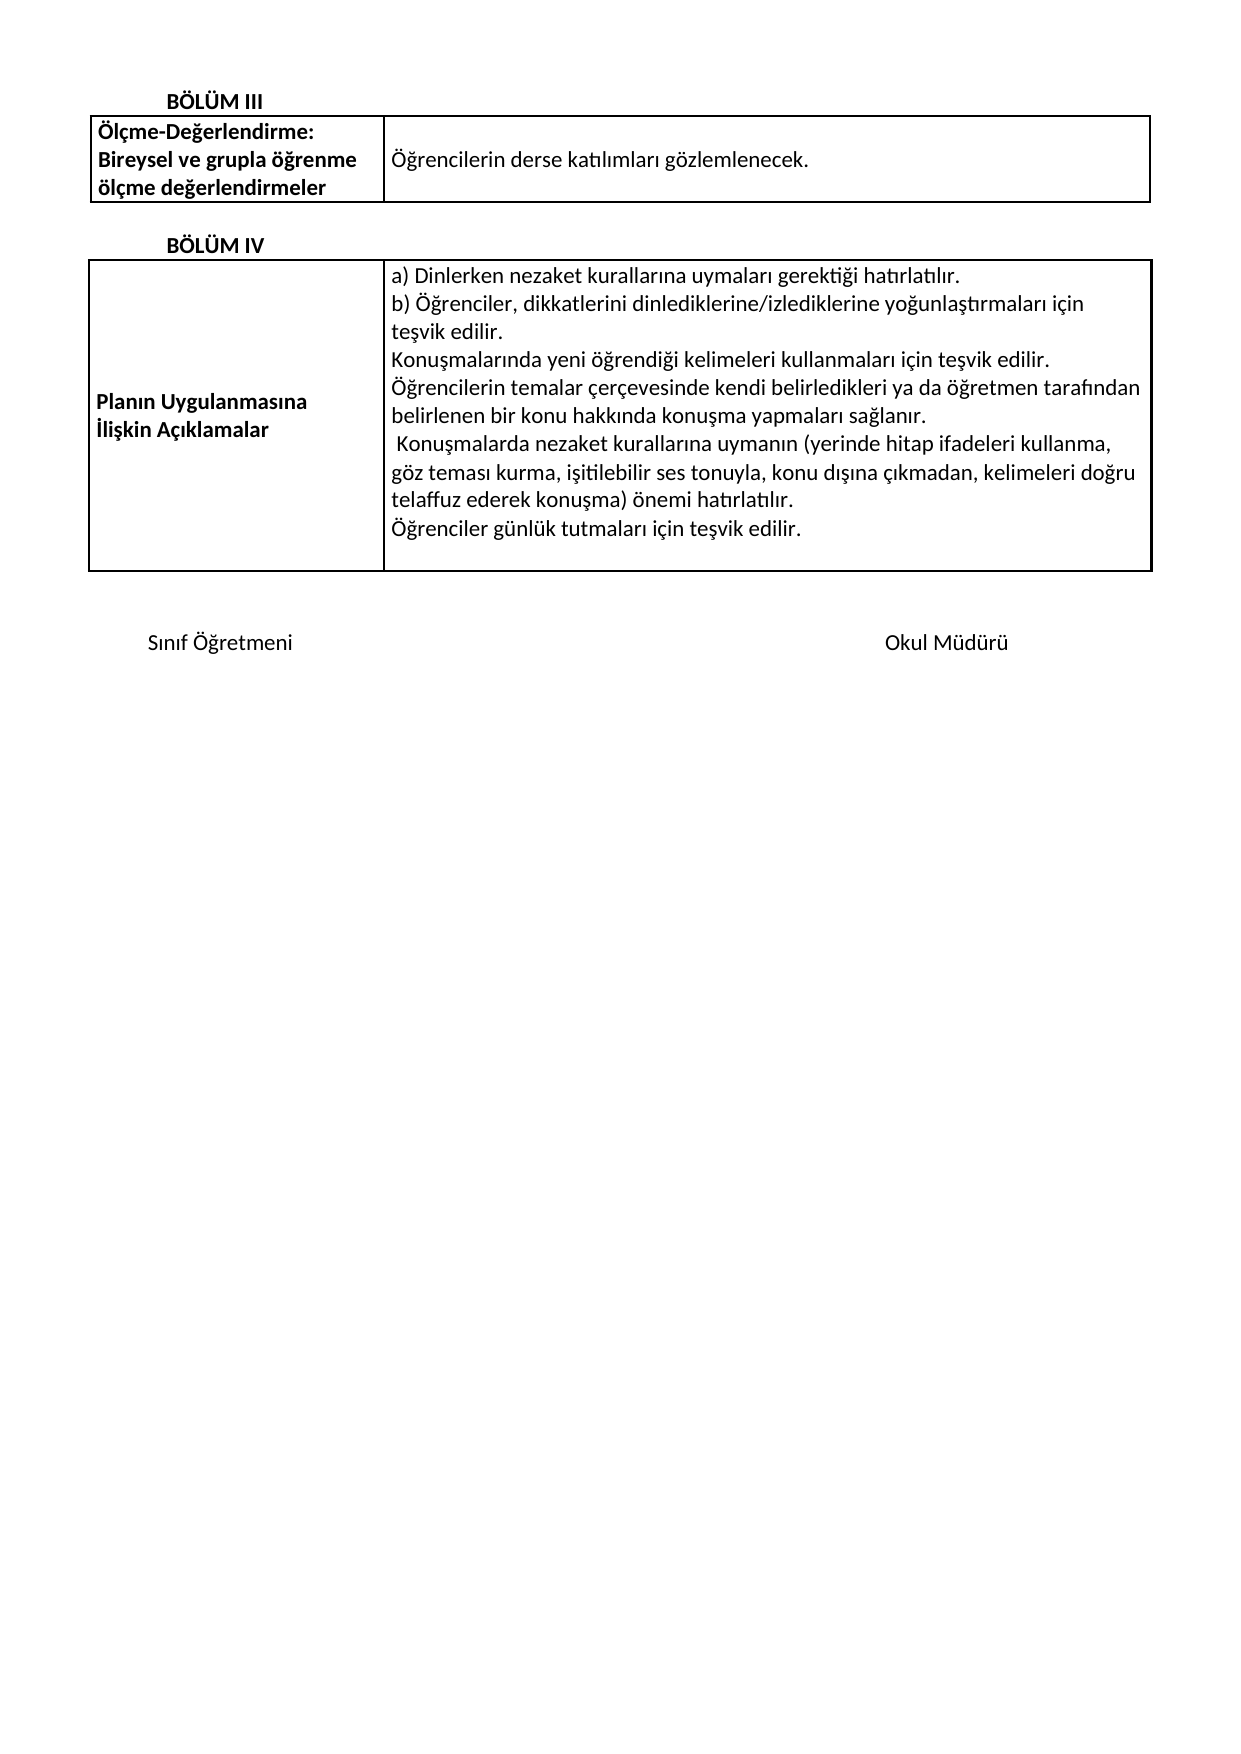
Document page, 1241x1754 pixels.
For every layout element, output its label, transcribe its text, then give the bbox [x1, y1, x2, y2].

table_header Planın Uygulanmasına İlişkin Açıklamalar [90, 261, 383, 570]
subtitle BÖLÜM IV [148, 231, 1092, 259]
text Sınıf Öğretmeni Okul Müdürü [148, 628, 1092, 656]
table_header Ölçme-Değerlendirme: Bireysel ve grupla öğrenme ölçme değerlendirmeler [92, 117, 383, 201]
table_header a) Dinlerken nezaket kurallarına uymaları gerektiği hatırlatılır. b) Öğrenciler, dikkatlerini dinlediklerine/izlediklerine yoğunlaştırmaları için teşvik edilir. Konuşmalarında yeni öğrendiği kelimeleri kullanmaları için teşvik edilir. Öğrencilerin temalar çerçevesinde kendi belirledikleri ya da öğretmen tarafından belirlenen bir konu hakkında konuşma yapmaları sağlanır. Konuşmalarda nezaket kurallarına uymanın (yerinde hitap ifadeleri kullanma, göz teması kurma, işitilebilir ses tonuyla, konu dışına çıkmadan, kelimeleri doğru telaffuz ederek konuşma) önemi hatırlatılır. Öğrenciler günlük tutmaları için teşvik edilir. [385, 261, 1150, 570]
table_header Öğrencilerin derse katılımları gözlemlenecek. [385, 117, 1149, 201]
subtitle BÖLÜM III [148, 87, 1092, 115]
